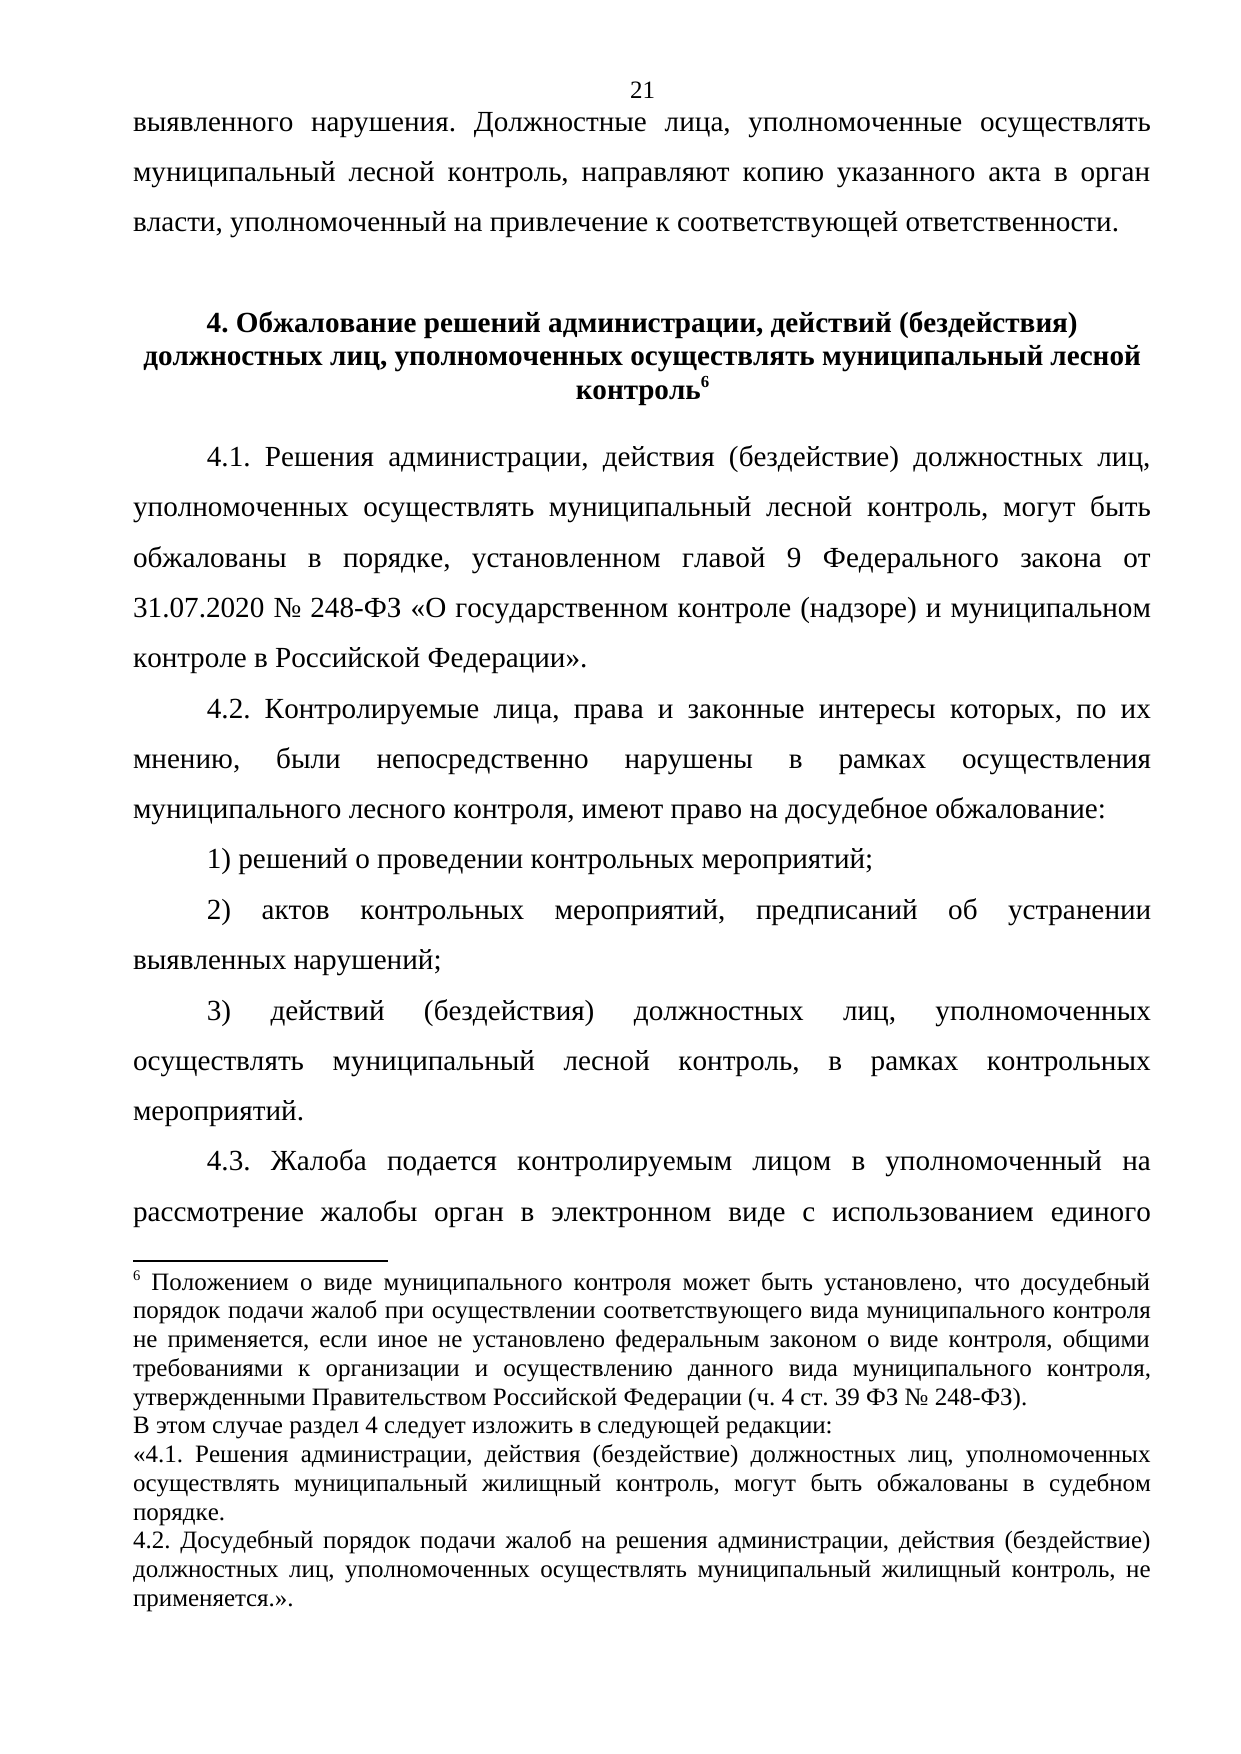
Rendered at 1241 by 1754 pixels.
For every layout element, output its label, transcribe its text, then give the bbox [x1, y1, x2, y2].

text 4.1. Решения администрации, действия (бездействие) должностных лиц, уполномоченных осуществлять муниципальный лесной контроль, могут быть обжалованы в порядке, установленном главой 9 Федерального закона от 31.07.2020 № 248-ФЗ «О государственном контроле (надзоре) и муниципальном контроле в Российской Федерации». [133, 439, 1152, 674]
text 4. Обжалование решений администрации, действий (бездействия) должностных лиц, уполномоченных осуществлять муниципальный лесной контроль [133, 305, 1152, 406]
text 1) решений о проведении контрольных мероприятий; [133, 842, 1152, 875]
text 4.3. Жалоба подается контролируемым лицом в уполномоченный на рассмотрение жалобы орган в электронном виде с использованием единого портала государственных и муниципальных услуг и (или) регионального портала государственных и муниципальных услуг. [133, 1143, 1152, 1227]
text 4.2. Контролируемые лица, права и законные интересы которых, по их мнению, были непосредственно нарушены в рамках осуществления муниципального лесного контроля, имеют право на досудебное обжалование: [133, 691, 1152, 825]
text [133, 104, 1152, 238]
text 3) действий (бездействия) должностных лиц, уполномоченных осуществлять муниципальный лесной контроль, в рамках контрольных мероприятий. [133, 993, 1152, 1127]
text 2) актов контрольных мероприятий, предписаний об устранении выявленных нарушений; [133, 892, 1152, 976]
